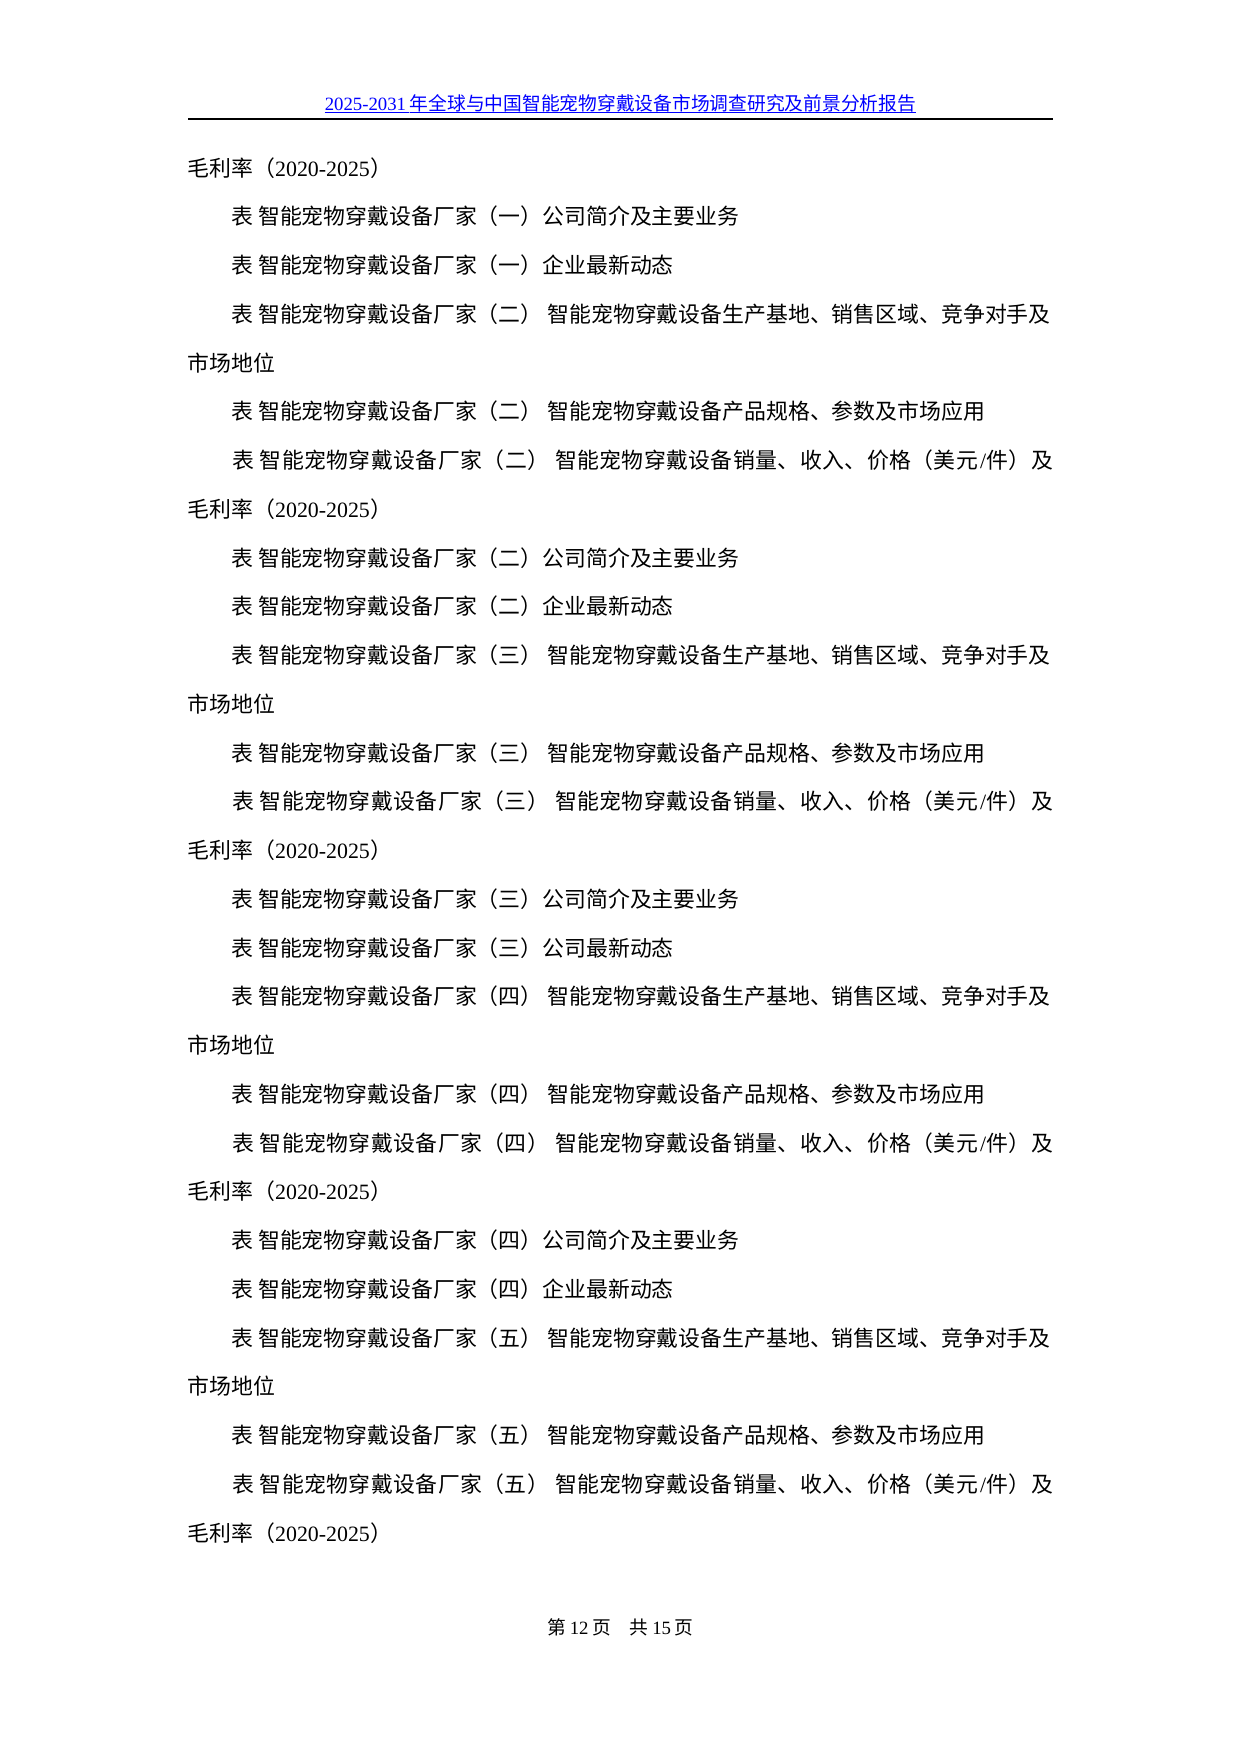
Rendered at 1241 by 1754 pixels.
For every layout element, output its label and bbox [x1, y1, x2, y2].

text [187, 150, 1053, 1548]
